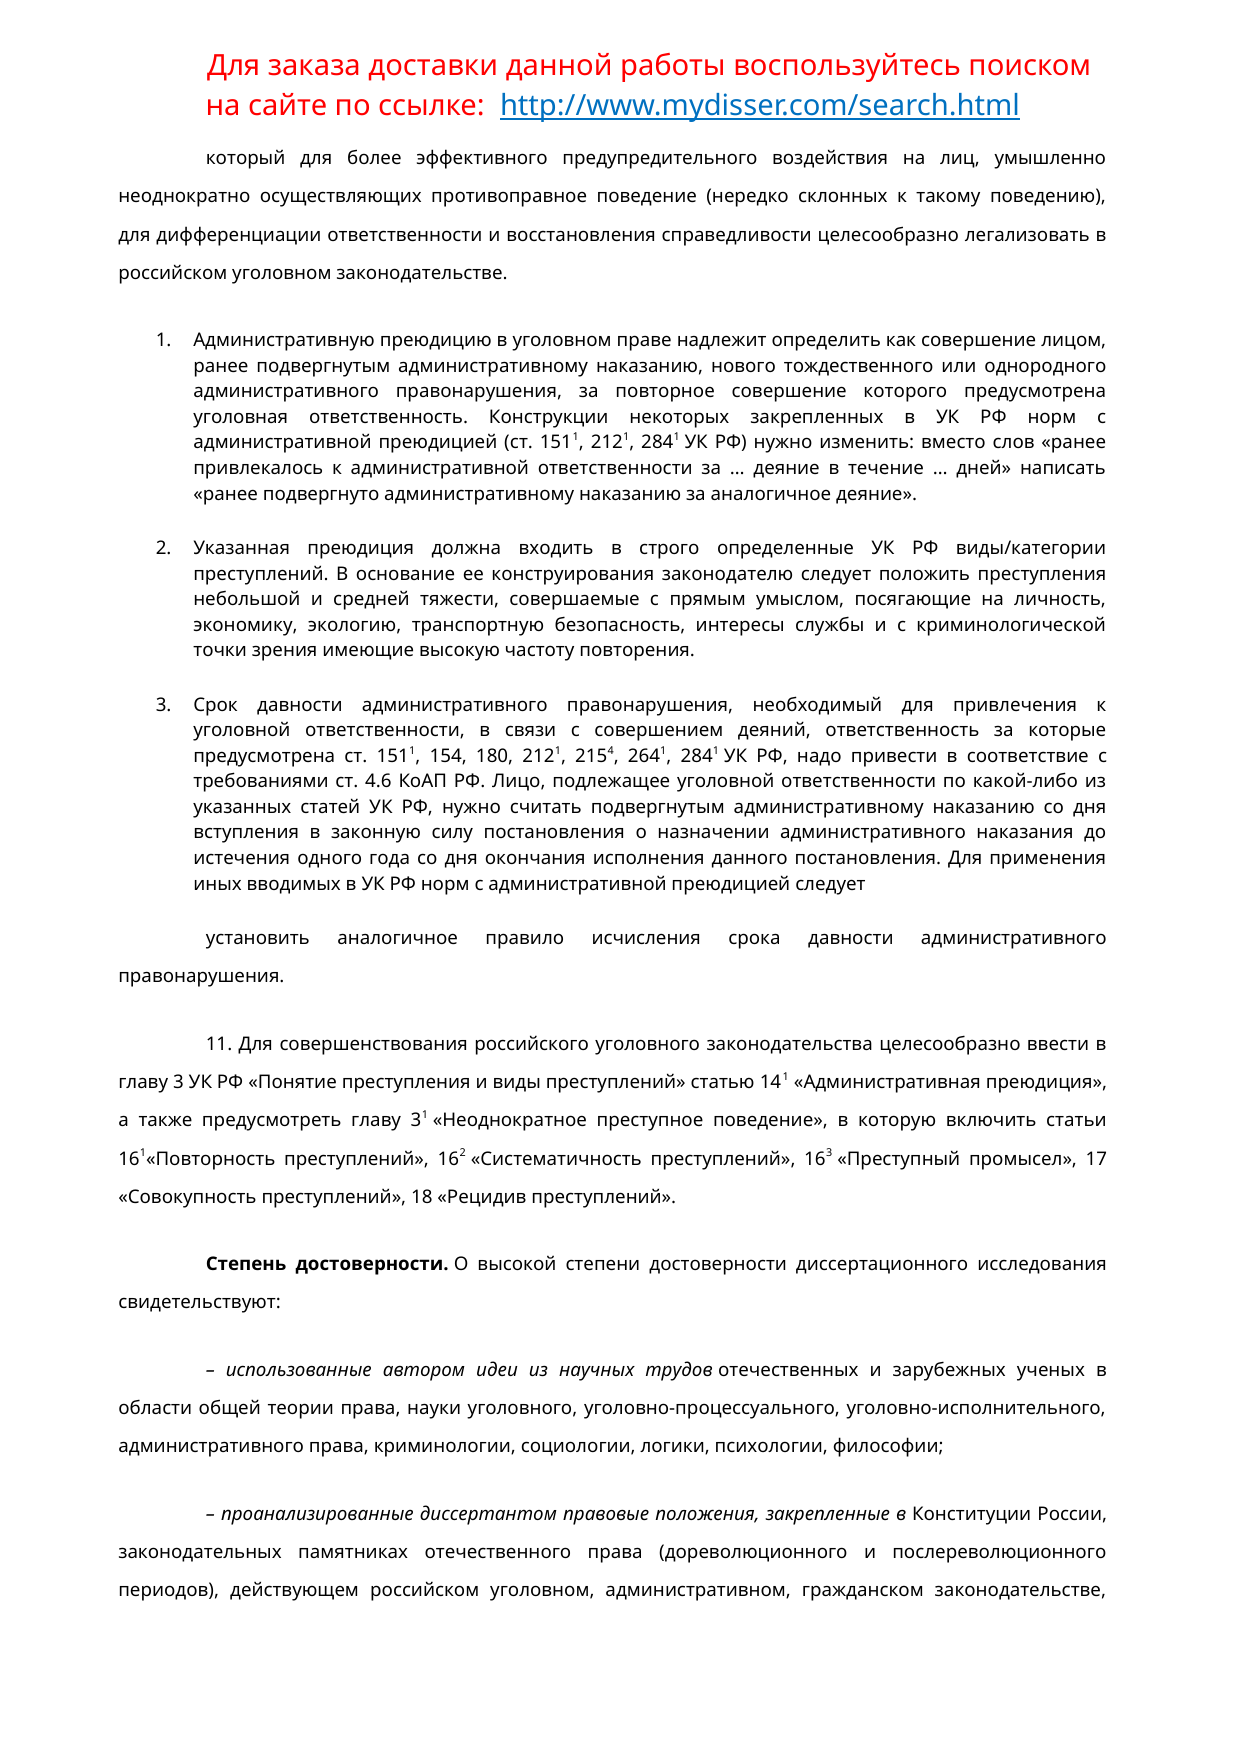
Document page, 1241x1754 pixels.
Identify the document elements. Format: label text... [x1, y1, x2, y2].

text 11. Для совершенствования российского уголовного законодательства целесообразно ввести в главу 3 УК РФ «Понятие преступления и виды преступлений» статью 141 «Административная преюдиция», а также предусмотреть главу 31 «Неоднократное преступное поведение», в которую включить статьи 161«Повторность преступлений», 162 «Систематичность преступлений», 163 «Преступный промысел», 17 «Совокупность преступлений», 18 «Рецидив преступлений». [118, 1030, 1107, 1209]
text – использованные автором идеи из научных трудов отечественных и зарубежных ученых в области общей теории права, науки уголовного, уголовно-процессуального, уголовно-исполнительного, административного права, криминологии, социологии, логики, психологии, философии; [118, 1356, 1107, 1458]
text Степень достоверности. О высокой степени достоверности диссертационного исследования свидетельствуют: [118, 1251, 1107, 1314]
list Указанная преюдиция должна входить в строго определенные УК РФ виды/категории преступлений. В основание ее конструирования законодателю следует положить преступления небольшой и средней тяжести, совершаемые с прямым умыслом, посягающие на личность, экономику, экологию, транспортную безопасность, интересы службы и с криминологической точки зрения имеющие высокую частоту повторения. [156, 534, 1107, 662]
list Административную преюдицию в уголовном праве надлежит определить как совершение лицом, ранее подвергнутым административному наказанию, нового тождественного или однородного административного правонарушения, за повторное совершение которого предусмотрена уголовная ответственность. Конструкции некоторых закрепленных в УК РФ норм с административной преюдицией (ст. 1511, 2121, 2841 УК РФ) нужно изменить: вместо слов «ранее привлекалось к административной ответственности за … деяние в течение … дней» написать «ранее подвергнуто административному наказанию за аналогичное деяние». [156, 327, 1107, 505]
text установить аналогичное правило исчисления срока давности административного правонарушения. [118, 924, 1107, 988]
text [118, 1500, 1107, 1602]
text который для более эффективного предупредительного воздействия на лиц, умышленно неоднократно осуществляющих противоправное поведение (нередко склонных к такому поведению), для дифференциации ответственности и восстановления справедливости целесообразно легализовать в российском уголовном законодательстве. [118, 144, 1107, 285]
list Срок давности административного правонарушения, необходимый для привлечения к уголовной ответственности, в связи с совершением деяний, ответственность за которые предусмотрена ст. 1511, 154, 180, 2121, 2154, 2641, 2841 УК РФ, надо привести в соответствие с требованиями ст. 4.6 КоАП РФ. Лицо, подлежащее уголовной ответственности по какой-либо из указанных статей УК РФ, нужно считать подвергнутым административному наказанию со дня вступления в законную силу постановления о назначении административного наказания до истечения одного года со дня окончания исполнения данного постановления. Для применения иных вводимых в УК РФ норм с административной преюдицией следует [156, 691, 1107, 895]
